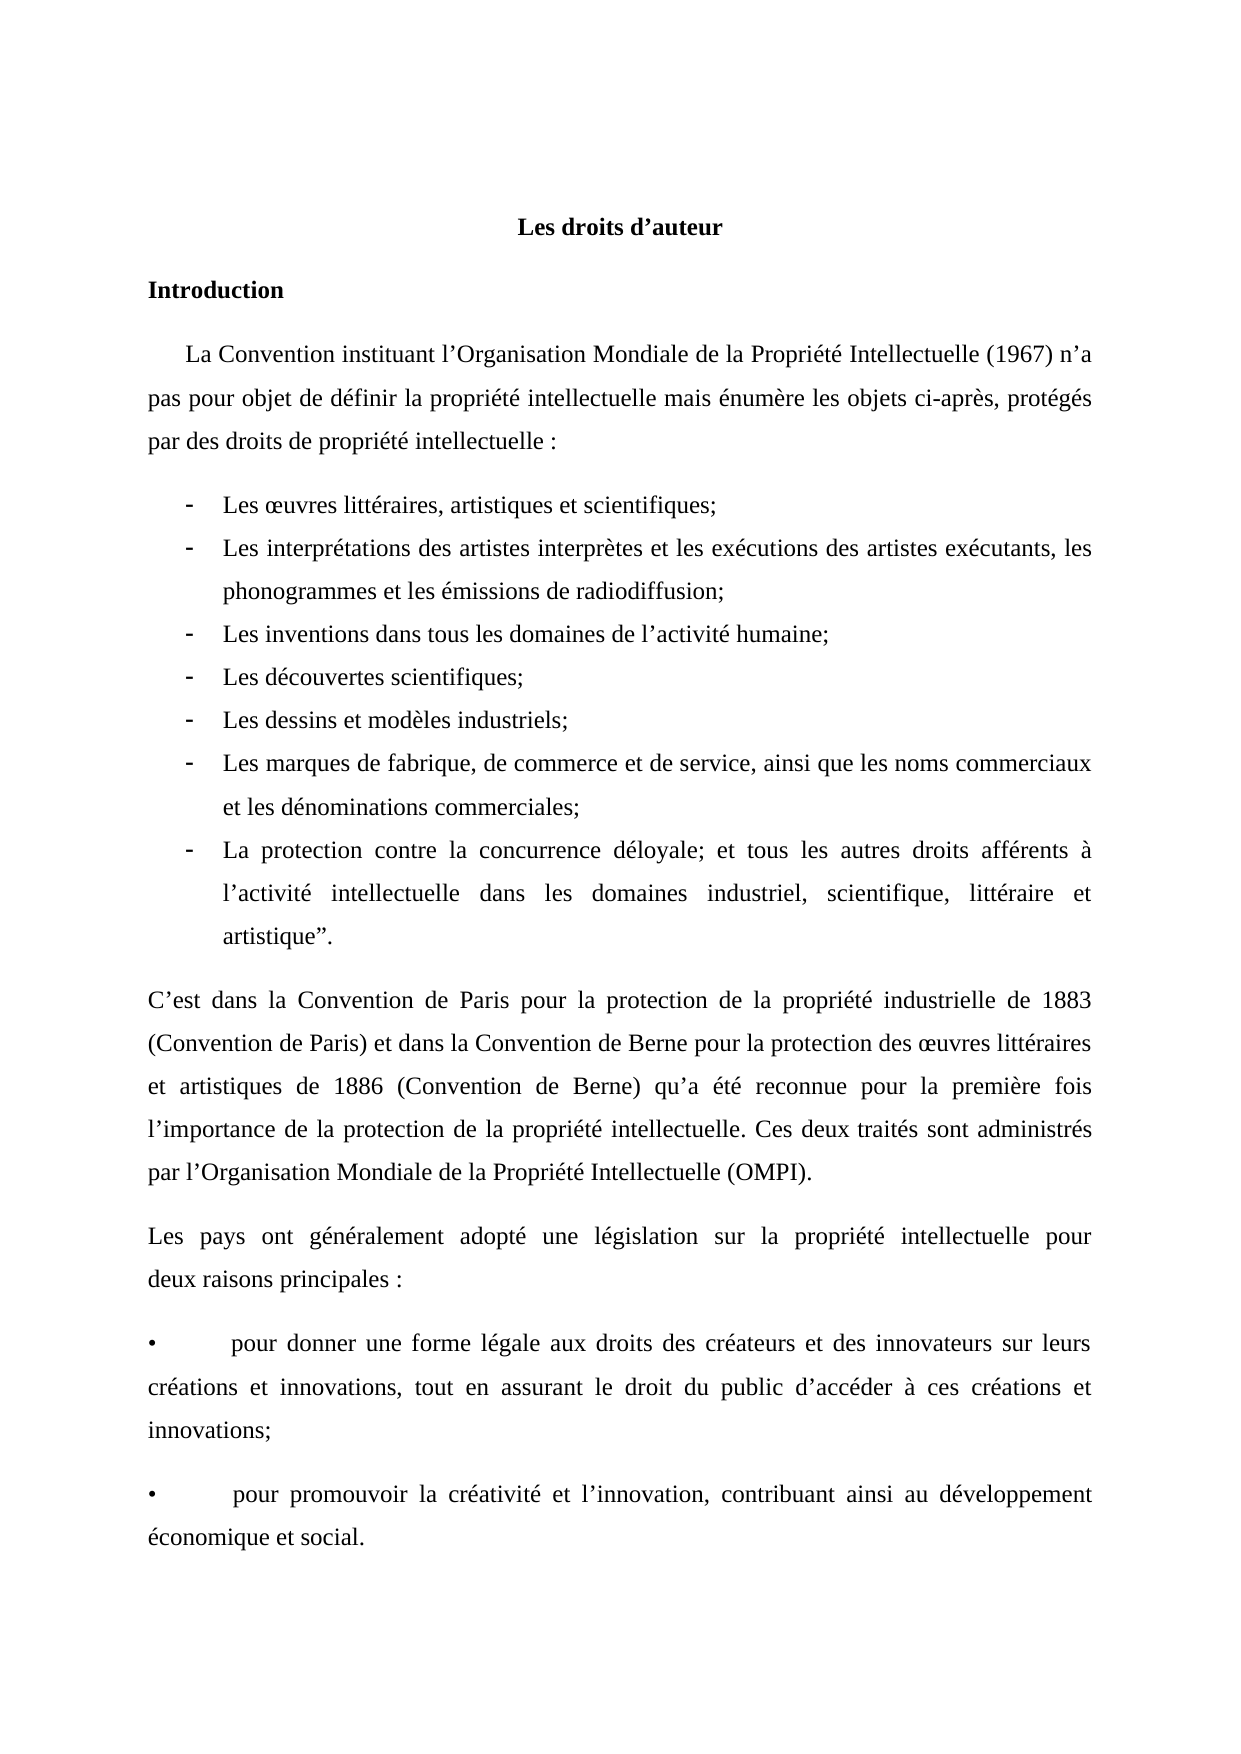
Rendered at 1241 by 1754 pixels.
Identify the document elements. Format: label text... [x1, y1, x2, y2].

list Les dessins et modèles industriels; [185, 705, 1093, 734]
text Introduction [148, 276, 1093, 304]
text Les pays ont généralement adopté une législation sur la propriété intellectuelle pour deux raisons principales : [148, 1221, 1093, 1293]
list Les découvertes scientifiques; [185, 662, 1093, 691]
list Les inventions dans tous les domaines de l’activité humaine; [185, 619, 1093, 648]
text Les droits d’auteur [148, 212, 1093, 240]
list Les marques de fabrique, de commerce et de service, ainsi que les noms commerciaux et les dénominations commerciales; [185, 748, 1093, 820]
list Les interprétations des artistes interprètes et les exécutions des artistes exécutants, les phonogrammes et les émissions de radiodiffusion; [185, 533, 1093, 605]
list Les œuvres littéraires, artistiques et scientifiques; [185, 490, 1093, 518]
text La Convention instituant l’Organisation Mondiale de la Propriété Intellectuelle (1967) n’a pas pour objet de définir la propriété intellectuelle mais énumère les objets ci-après, protégés par des droits de propriété intellectuelle : [148, 339, 1093, 454]
text C’est dans la Convention de Paris pour la protection de la propriété industrielle de 1883 (Convention de Paris) et dans la Convention de Berne pour la protection des œuvres littéraires et artistiques de 1886 (Convention de Berne) qu’a été reconnue pour la première fois l’importance de la protection de la propriété intellectuelle. Ces deux traités sont administrés par l’Organisation Mondiale de la Propriété Intellectuelle (OMPI). [148, 985, 1093, 1186]
text • pour donner une forme légale aux droits des créateurs et des innovateurs sur leurs créations et innovations, tout en assurant le droit du public d’accéder à ces créations et innovations; [148, 1328, 1093, 1443]
list La protection contre la concurrence déloyale; et tous les autres droits afférents à l’activité intellectuelle dans les domaines industriel, scientifique, littéraire et artistique”. [185, 835, 1093, 950]
text • pour promouvoir la créativité et l’innovation, contribuant ainsi au développement économique et social. [148, 1479, 1093, 1551]
